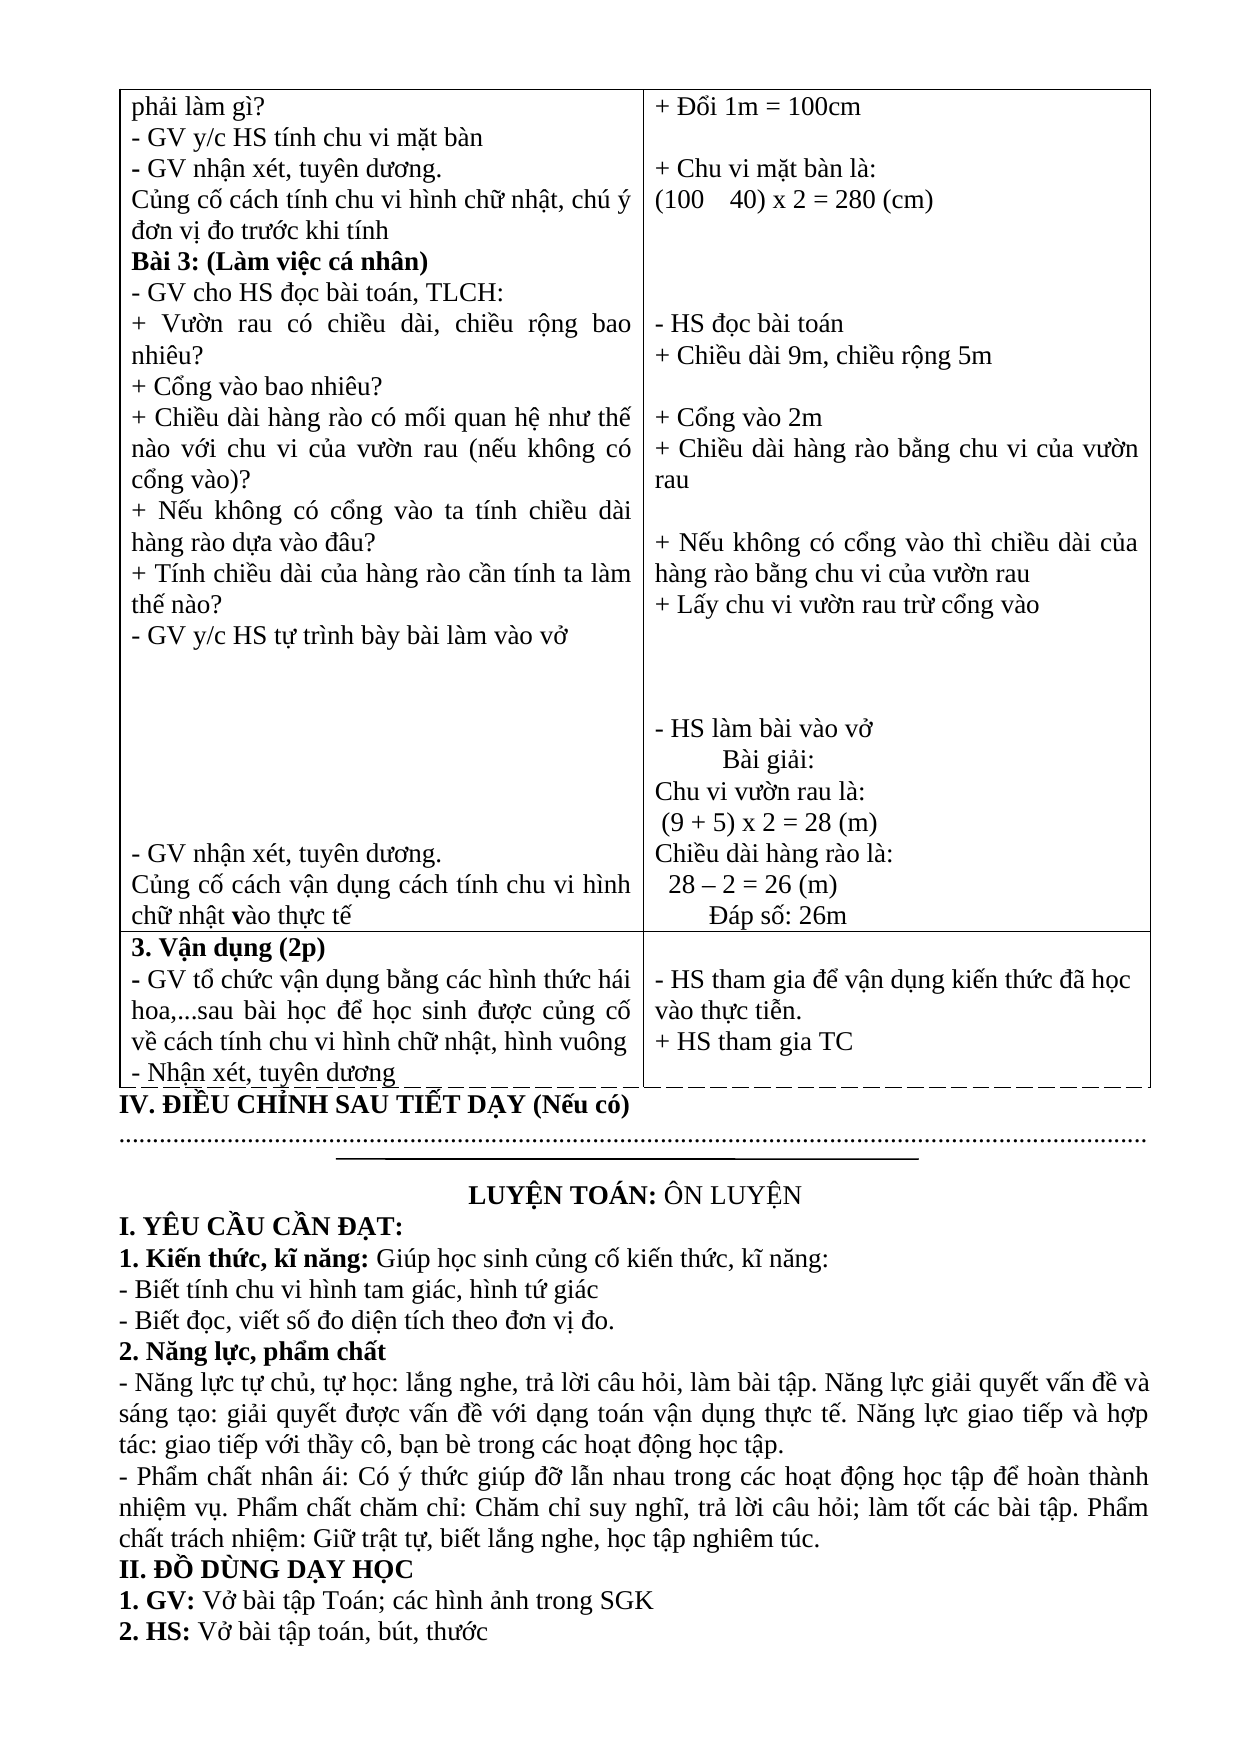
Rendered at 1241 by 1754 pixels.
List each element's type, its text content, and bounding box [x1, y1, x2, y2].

text - Biết tính chu vi hình tam giác, hình tứ giác [118, 1273, 1152, 1304]
text II. ĐỒ DÙNG DẠY HỌC [118, 1553, 1152, 1584]
text LUYỆN TOÁN: ÔN LUYỆN [118, 1179, 1152, 1211]
table_cell - HS tham gia để vận dụng kiến thức đã học vào thực tiễn. + HS tham gia TC [644, 932, 1150, 1087]
text 1. GV: Vở bài tập Toán; các hình ảnh trong SGK [118, 1584, 1152, 1615]
table_cell 3. Vận dụng (2p) - GV tổ chức vận dụng bằng các hình thức hái hoa,...sau bài học để học sinh được củng cố về cách tính chu vi hình chữ nhật, hình vuông - Nhận xét, tuyên dương [121, 932, 643, 1087]
text - Phẩm chất nhân ái: Có ý thức giúp đỡ lẫn nhau trong các hoạt động học tập để hoàn thành nhiệm vụ. Phẩm chất chăm chỉ: Chăm chỉ suy nghĩ, trả lời câu hỏi; làm tốt các bài tập. Phẩm chất trách nhiệm: Giữ trật tự, biết lắng nghe, học tập nghiêm túc. [118, 1460, 1152, 1553]
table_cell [121, 90, 643, 931]
text I. YÊU CẦU CẦN ĐẠT: [118, 1211, 1152, 1242]
text - Năng lực tự chủ, tự học: lắng nghe, trả lời câu hỏi, làm bài tập. Năng lực giải quyết vấn đề và sáng tạo: giải quyết được vấn đề với dạng toán vận dụng thực tế. Năng lực giao tiếp và hợp tác: giao tiếp với thầy cô, bạn bè trong các hoạt động học tập. [118, 1366, 1152, 1460]
text 1. Kiến thức, kĩ năng: Giúp học sinh củng cố kiến thức, kĩ năng: [118, 1242, 1152, 1273]
text 2. Năng lực, phẩm chất [118, 1335, 1152, 1366]
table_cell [644, 90, 1150, 931]
text 2. HS: Vở bài tập toán, bút, thước [118, 1615, 1152, 1647]
text - Biết đọc, viết số đo diện tích theo đơn vị đo. [118, 1304, 1152, 1335]
text IV. ĐIỀU CHỈNH SAU TIẾT DẠY (Nếu có) [118, 1088, 1152, 1119]
